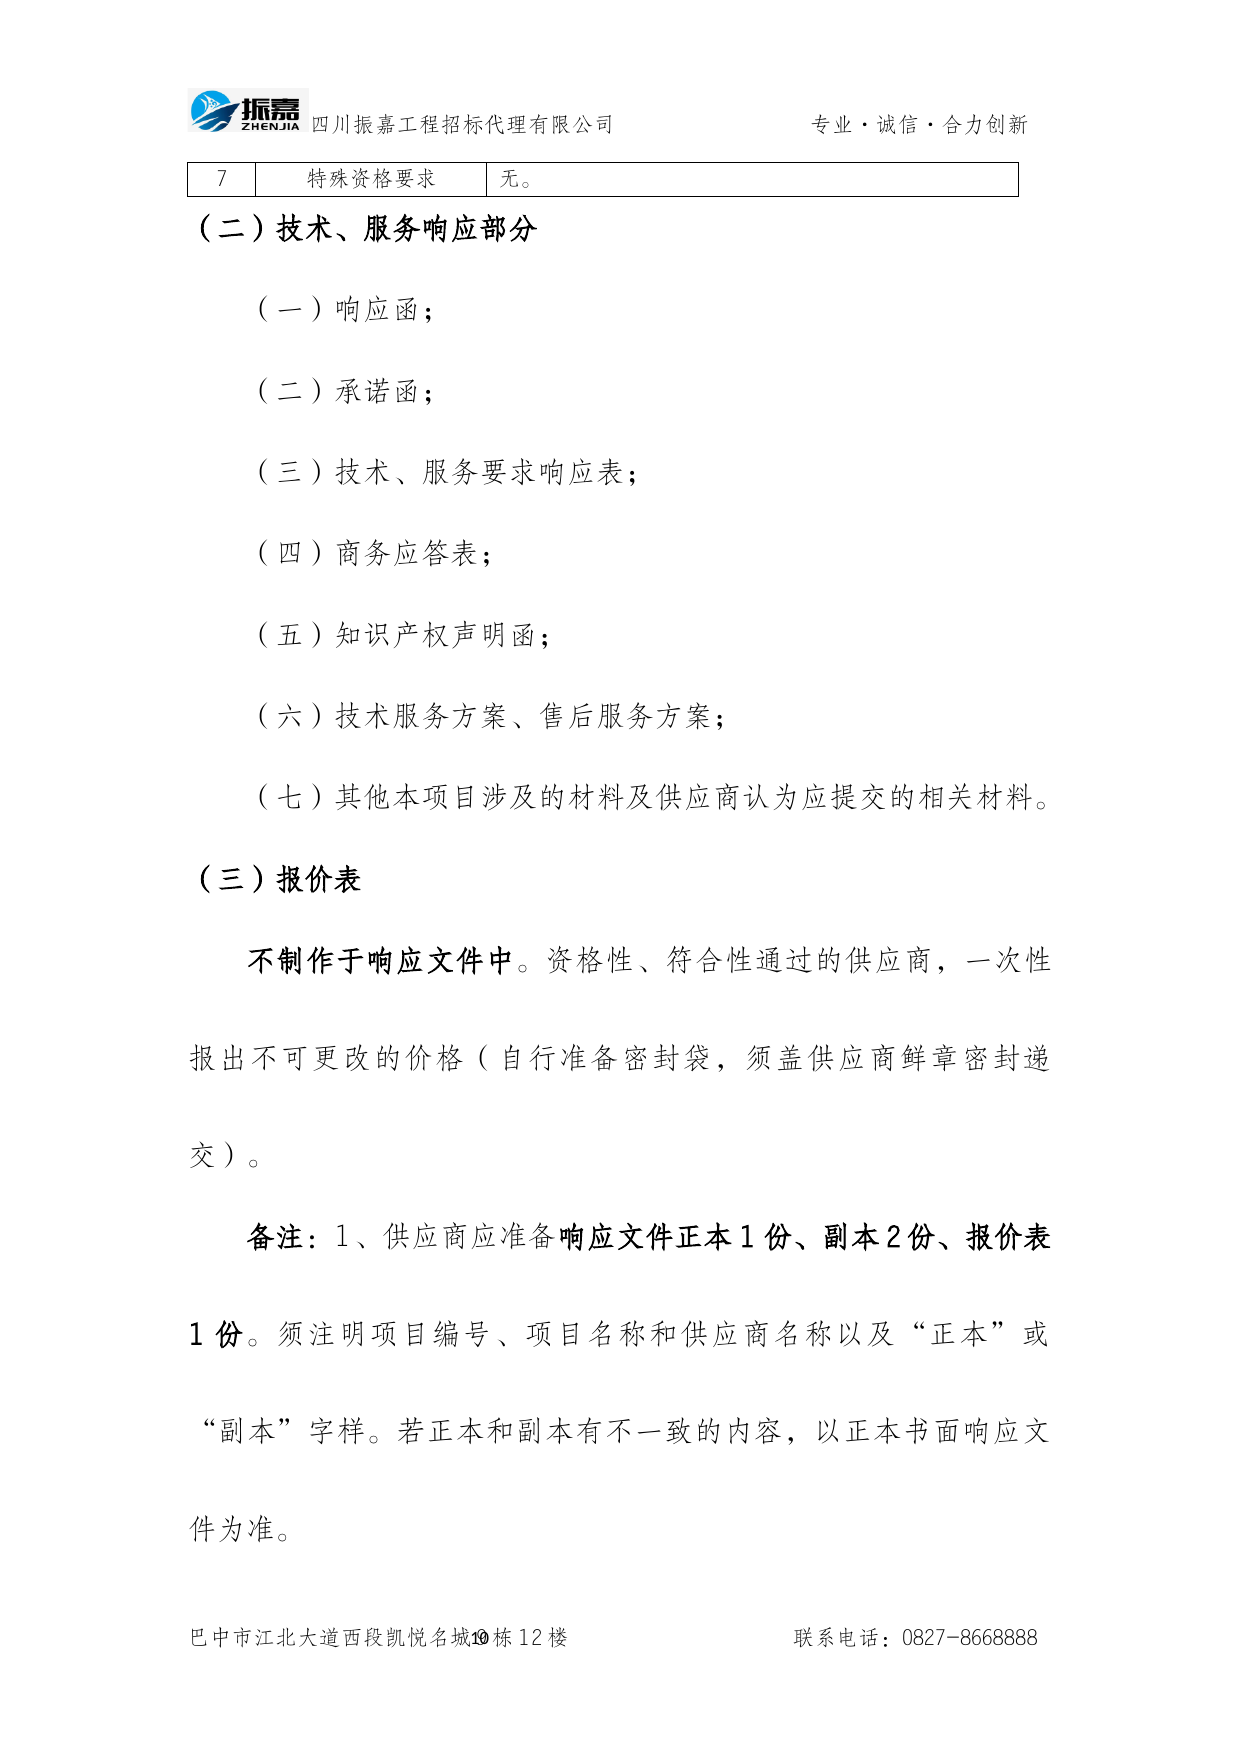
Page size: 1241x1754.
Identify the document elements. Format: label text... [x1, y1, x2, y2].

table_cell 无。 [487, 163, 1018, 196]
text （四）商务应答表； [187, 522, 1053, 587]
picture [187, 88, 309, 132]
text （六）技术服务方案、售后服务方案； [187, 685, 1053, 750]
text （一）响应函； [187, 278, 1053, 343]
subtitle （二）技术、服务响应部分 [187, 197, 1053, 262]
text （二）承诺函； [187, 359, 1053, 424]
text （七）其他本项目涉及的材料及供应商认为应提交的相关材料。 [187, 766, 1053, 831]
table_cell 特殊资格要求 [256, 163, 486, 196]
table_cell 7 [188, 163, 255, 196]
text 不制作于响应文件中。资格性、符合性通过的供应商，一次性报出不可更改的价格（自行准备密封袋，须盖供应商鲜章密封递交）。 [187, 929, 1053, 1189]
text 备注：1、供应商应准备响应文件正本1份、副本2份、报价表1份。须注明项目编号、项目名称和供应商名称以及“正本”或“副本”字样。若正本和副本有不一致的内容，以正本书面响应文件为准。 [187, 1205, 1053, 1563]
subtitle （三）报价表 [187, 847, 1053, 912]
text （五）知识产权声明函； [187, 603, 1053, 668]
text （三）技术、服务要求响应表； [187, 441, 1053, 506]
